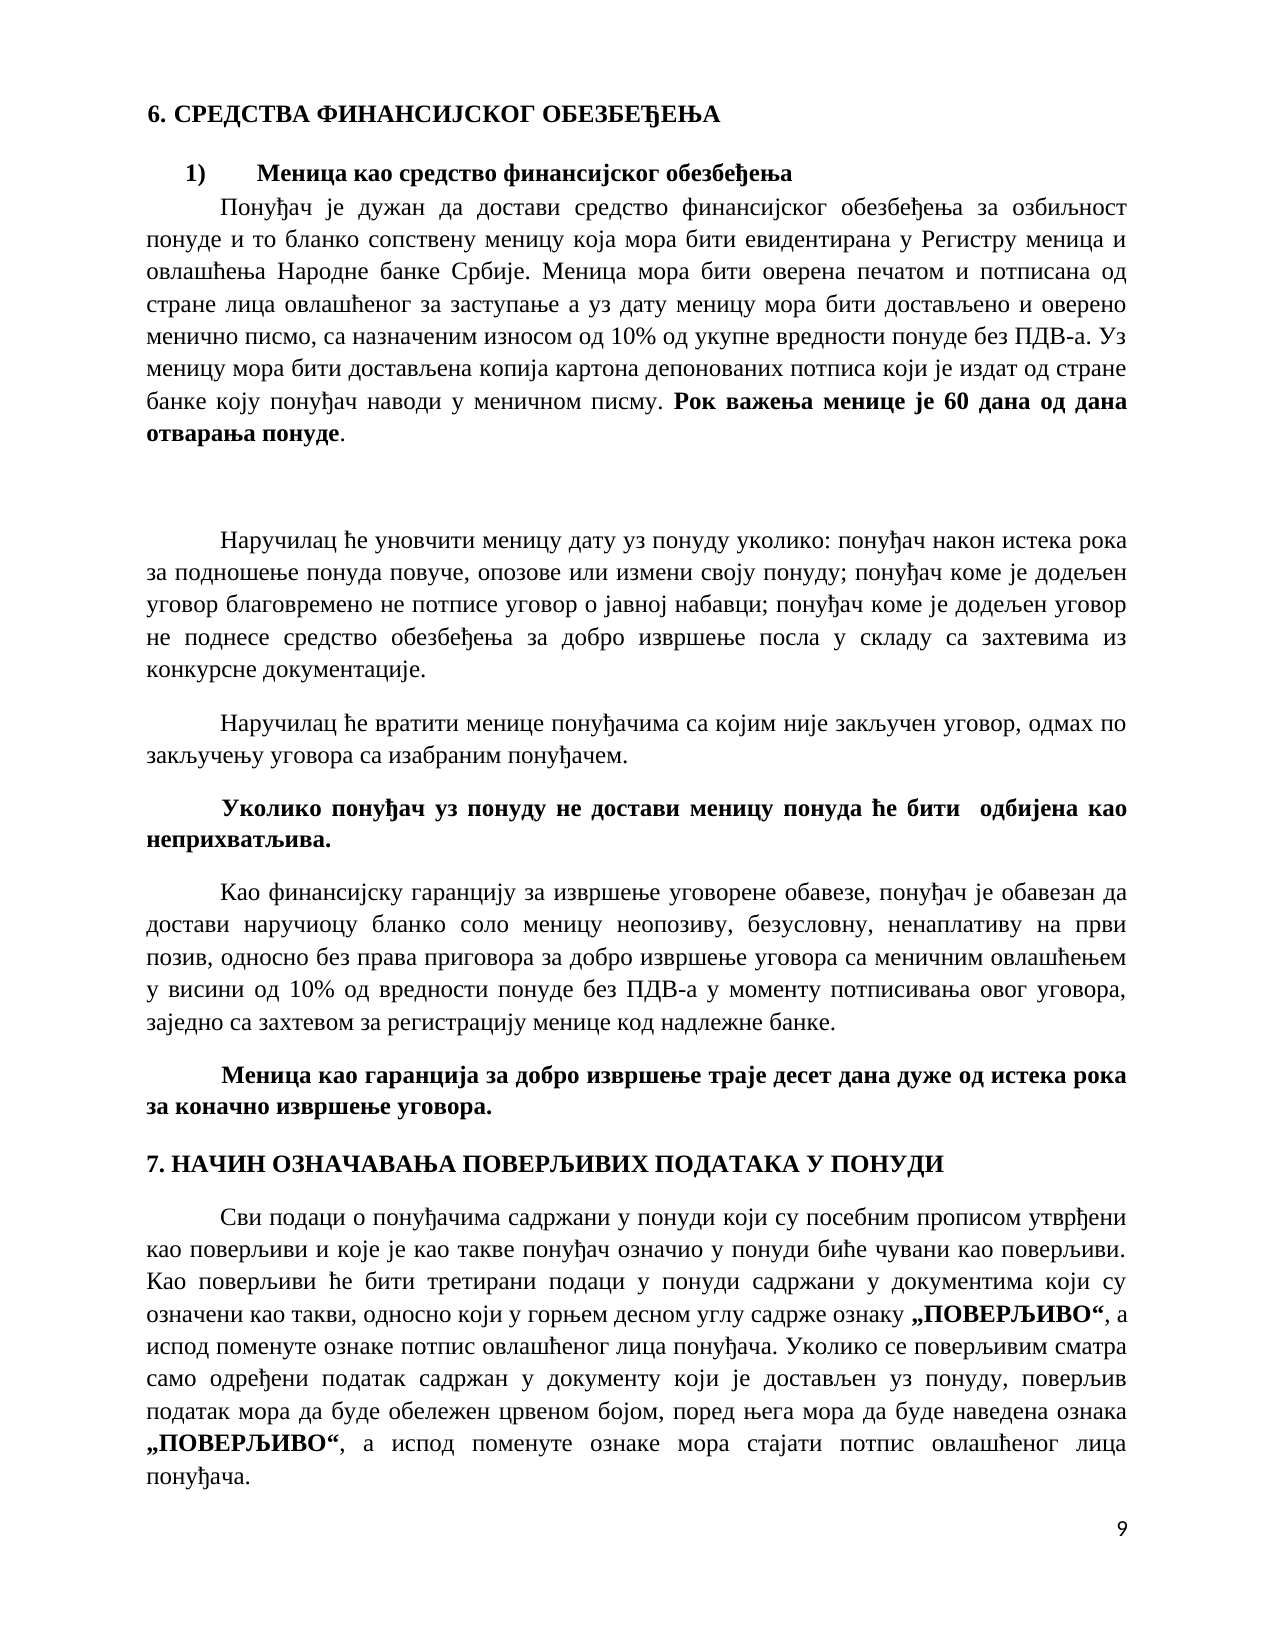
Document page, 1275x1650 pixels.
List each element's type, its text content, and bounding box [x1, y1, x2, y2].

text Као финансијску гаранцију за извршење уговорене обавезе, понуђач је обавезан да достави наручиоцу бланко соло меницу неопозиву, безусловну, ненаплативу на први позив, односно без права приговора за добро извршење уговора са меничним овлашћењем у висини од 10% од вредности понуде без ПДВ-а у моменту потписивања овог уговора, заједно са захтевом за регистрацију менице код надлежне банке. [146, 877, 1128, 1035]
text Наручилац ће уновчити меницу дату уз понуду уколико: понуђач након истека рока за подношење понуда повуче, опозове или измени своју понуду; понуђач коме је додељен уговор благовремено не потписе уговор о јавној набавци; понуђач коме је додељен уговор не поднесе средство обезбеђења за добро извршење посла у складу са захтевима из конкурсне документације. [146, 525, 1128, 683]
text Меница као гаранција за добро извршење траје десет дана дуже од истека рока за коначно извршење уговора. [146, 1060, 1128, 1120]
text Уколико понуђач уз понуду не достави меницу понуда ће бити одбијена као неприхватљива. [146, 793, 1128, 853]
text Понуђач је дужан да достави средство финансијског обезбеђења за озбиљност понуде и то бланко сопствену меницу која мора бити евидентирана у Регистру меница и овлашћења Народне банке Србије. Меница мора бити оверена печатом и потписана од стране лица овлашћеног за заступање а уз дату меницу мора бити достављено и оверено менично писмо, са назначеним износом од 10% од укупне вредности понуде без ПДВ-а. Уз меницу мора бити достављена копија картона депонованих потписа који је издат од стране банке коју понуђач наводи у меничном писму. Рок важења менице је 60 дана од дана отварања понуде. [146, 192, 1128, 447]
text 7. НАЧИН ОЗНАЧАВАЊА ПОВЕРЉИВИХ ПОДАТАКА У ПОНУДИ [146, 1149, 1128, 1177]
text Наручилац ће вратити менице понуђачима са којим није закључен уговор, одмах по закључењу уговора са изабраним понуђачем. [146, 708, 1128, 769]
text 1) Меница као средство финансијског обезбеђења [147, 158, 1128, 187]
text Сви подаци о понуђачима садржани у понуди који су посебним прописом утврђени као поверљиви и које је као такве понуђач означио у понуди биће чувани као поверљиви. Као поверљиви ће бити третирани подаци у понуди садржани у документима који су означени као такви, односно који у горњем десном углу садрже ознаку „ПОВЕРЉИВО“, а испод поменуте ознаке потпис овлашћеног лица понуђача. Уколико се поверљивим сматра само одређени податак садржан у документу који је достављен уз понуду, поверљив податак мора да буде обележен црвеном бојом, поред њега мора да буде наведена ознака „ПОВЕРЉИВО“, а испод поменуте ознаке мора стајати потпис овлашћеног лица понуђача. [146, 1202, 1128, 1489]
list СРЕДСТВА ФИНАНСИЈСКОГ ОБЕЗБЕЂЕЊА [147, 99, 1128, 128]
